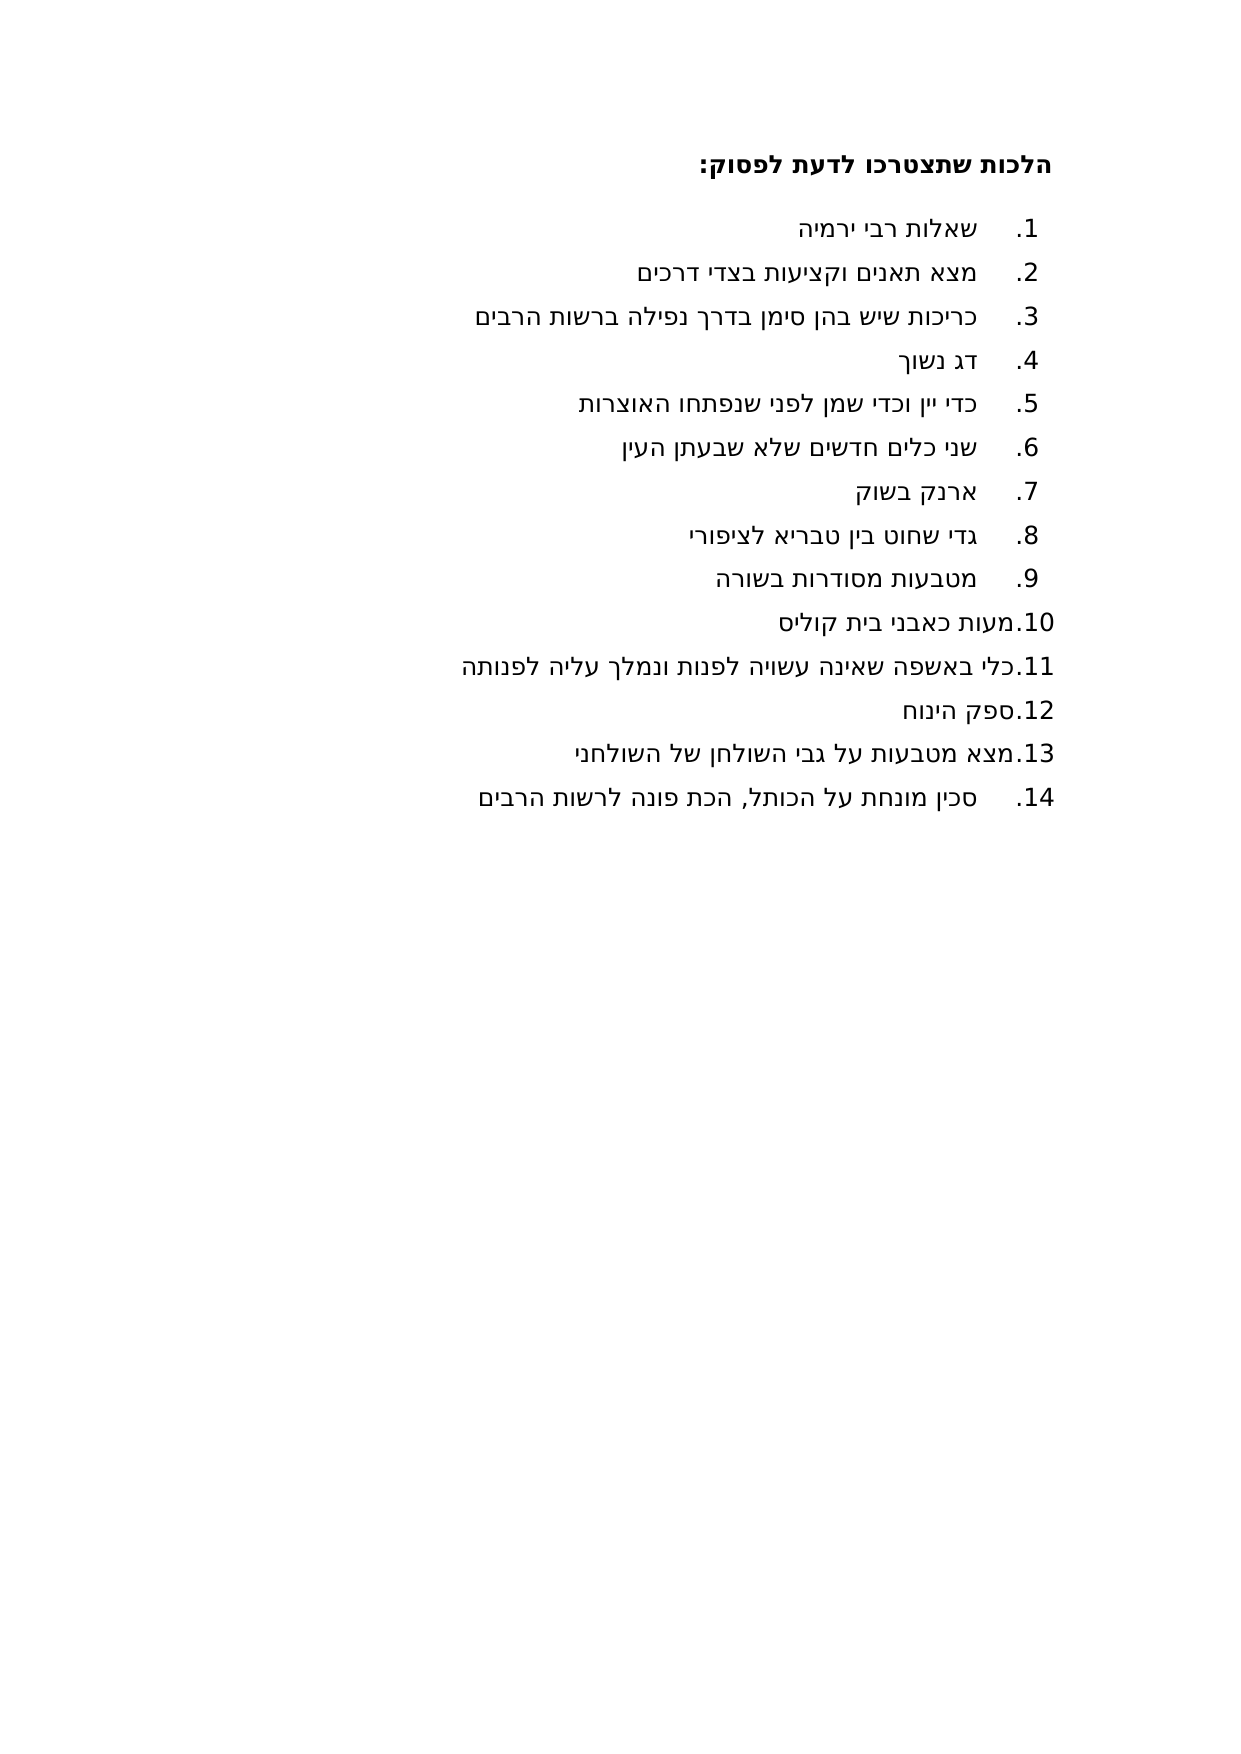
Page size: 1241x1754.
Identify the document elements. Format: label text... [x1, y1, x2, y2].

list גדי שחוט בין טבריא לציפורי [187, 521, 1015, 550]
list כדי יין וכדי שמן לפני שנפתחו האוצרות [187, 389, 1015, 419]
text הלכות שתצטרכו לדעת לפסוק: [187, 150, 1053, 179]
list שאלות רבי ירמיה [187, 214, 1015, 244]
list מצא תאנים וקציעות בצדי דרכים [187, 258, 1015, 287]
list כלי באשפה שאינה עשויה לפנות ונמלך עליה לפנותה [187, 652, 1015, 681]
list שני כלים חדשים שלא שבעתן העין [187, 433, 1015, 462]
list מצא מטבעות על גבי השולחן של השולחני [187, 739, 1015, 769]
list ספק הינוח [187, 696, 1015, 725]
list סכין מונחת על הכותל, הכת פונה לרשות הרבים [187, 783, 1015, 812]
list דג נשוך [187, 346, 1015, 375]
list ארנק בשוק [187, 477, 1015, 506]
list כריכות שיש בהן סימן בדרך נפילה ברשות הרבים [187, 302, 1015, 331]
list מטבעות מסודרות בשורה [187, 564, 1015, 594]
list מעות כאבני בית קוליס [187, 608, 1015, 637]
